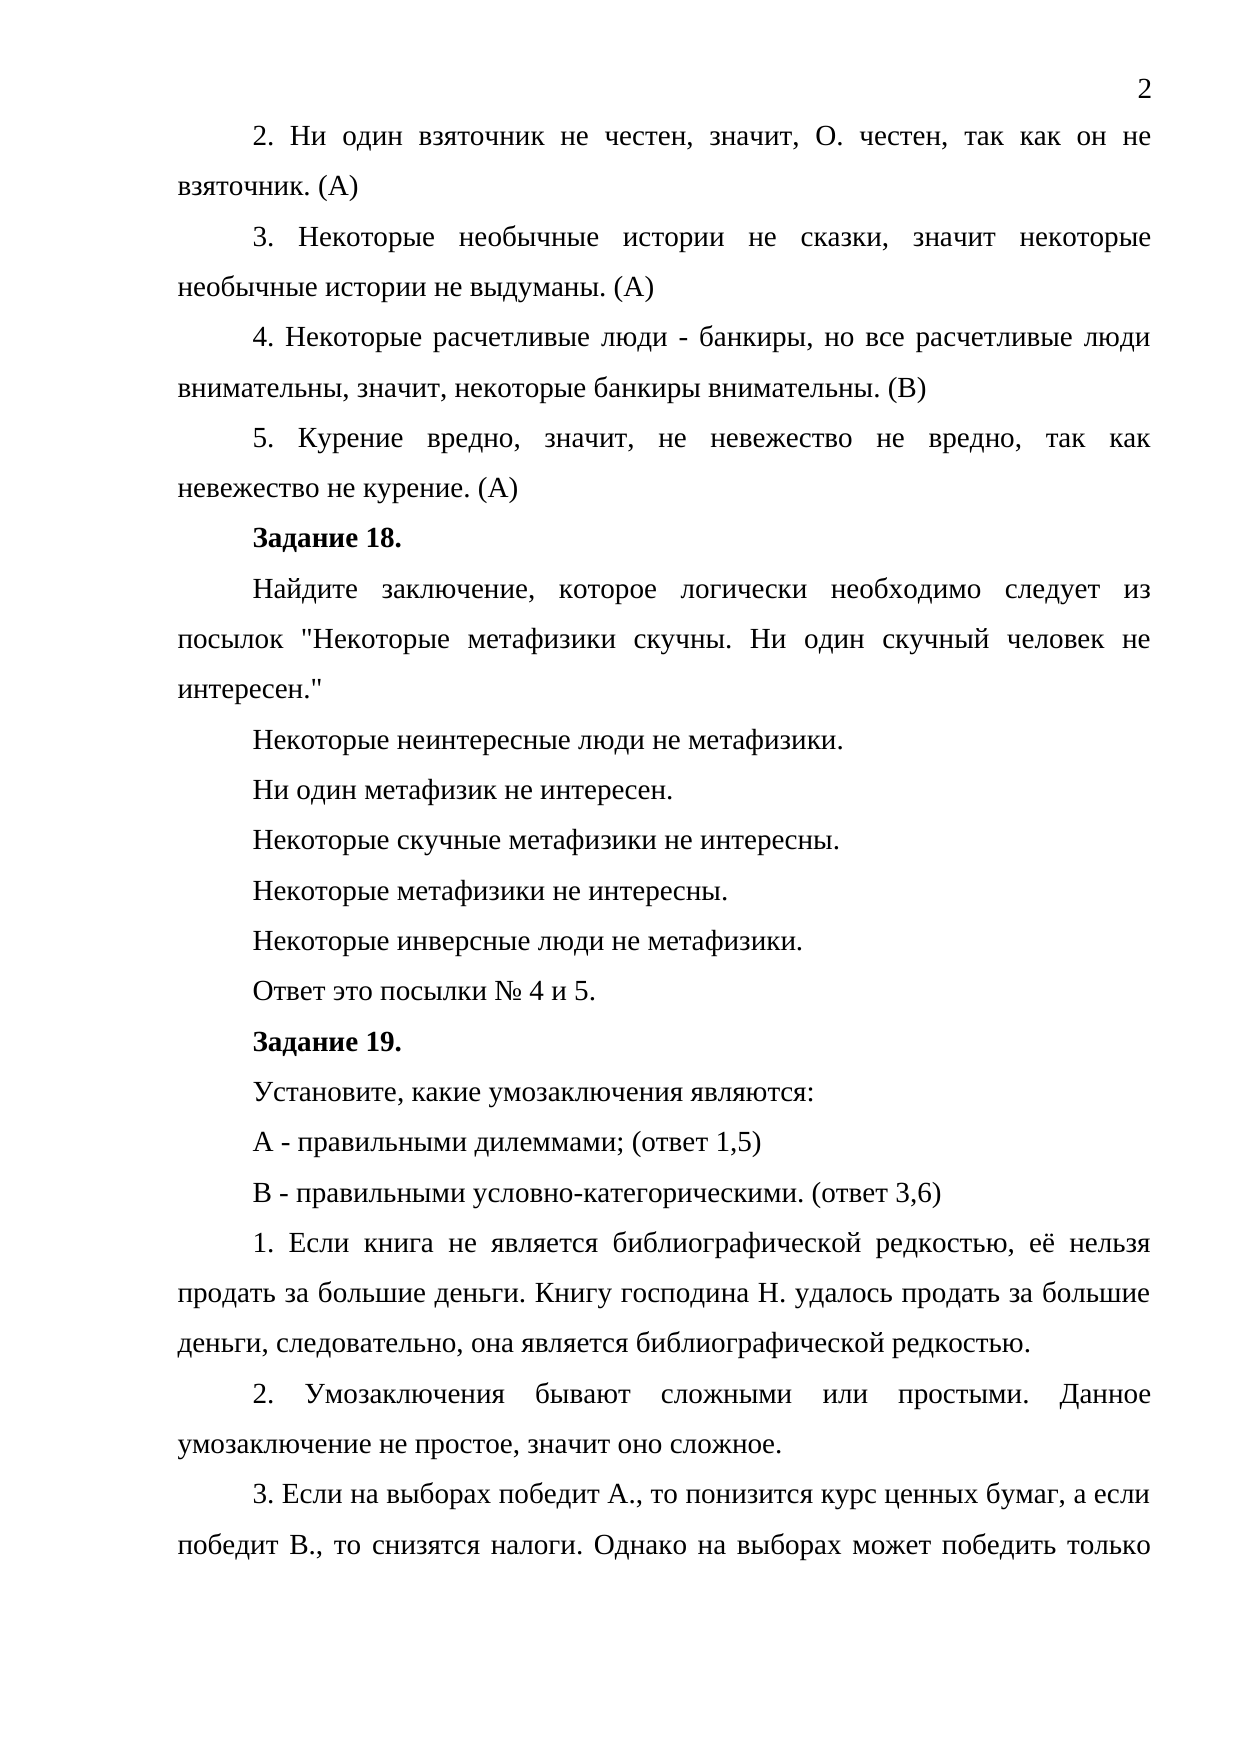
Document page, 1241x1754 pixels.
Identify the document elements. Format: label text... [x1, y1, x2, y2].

text Некоторые метафизики не интересны. [177, 873, 1152, 906]
text Задание 19. [177, 1024, 1152, 1057]
text В - правильными условно-категорическими. (ответ 3,6) [177, 1175, 1152, 1208]
text Ни один метафизик не интересен. [177, 772, 1152, 806]
text Найдите заключение, которое логически необходимо следует из посылок "Некоторые метафизики скучны. Ни один скучный человек не интересен." [177, 571, 1152, 705]
text 4. Некоторые расчетливые люди - банкиры, но все расчетливые люди внимательны, значит, некоторые банкиры внимательны. (В) [177, 319, 1152, 403]
text 3. Некоторые необычные истории не сказки, значит некоторые необычные истории не выдуманы. (А) [177, 219, 1152, 303]
text Ответ это посылки № 4 и 5. [177, 973, 1152, 1007]
text Некоторые неинтересные люди не метафизики. [177, 722, 1152, 755]
text 5. Курение вредно, значит, не невежество не вредно, так как невежество не курение. (А) [177, 420, 1152, 504]
text Задание 18. [177, 521, 1152, 554]
text 1. Если книга не является библиографической редкостью, её нельзя продать за большие деньги. Книгу господина Н. удалось продать за большие деньги, следовательно, она является библиографической редкостью. [177, 1225, 1152, 1359]
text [177, 1477, 1152, 1560]
text Некоторые скучные метафизики не интересны. [177, 822, 1152, 856]
text 2. Ни один взяточник не честен, значит, О. честен, так как он не взяточник. (А) [177, 118, 1152, 202]
text Установите, какие умозаключения являются: [177, 1074, 1152, 1108]
text Некоторые инверсные люди не метафизики. [177, 923, 1152, 957]
text 2. Умозаключения бывают сложными или простыми. Данное умозаключение не простое, значит оно сложное. [177, 1376, 1152, 1460]
text А - правильными дилеммами; (ответ 1,5) [177, 1124, 1152, 1158]
